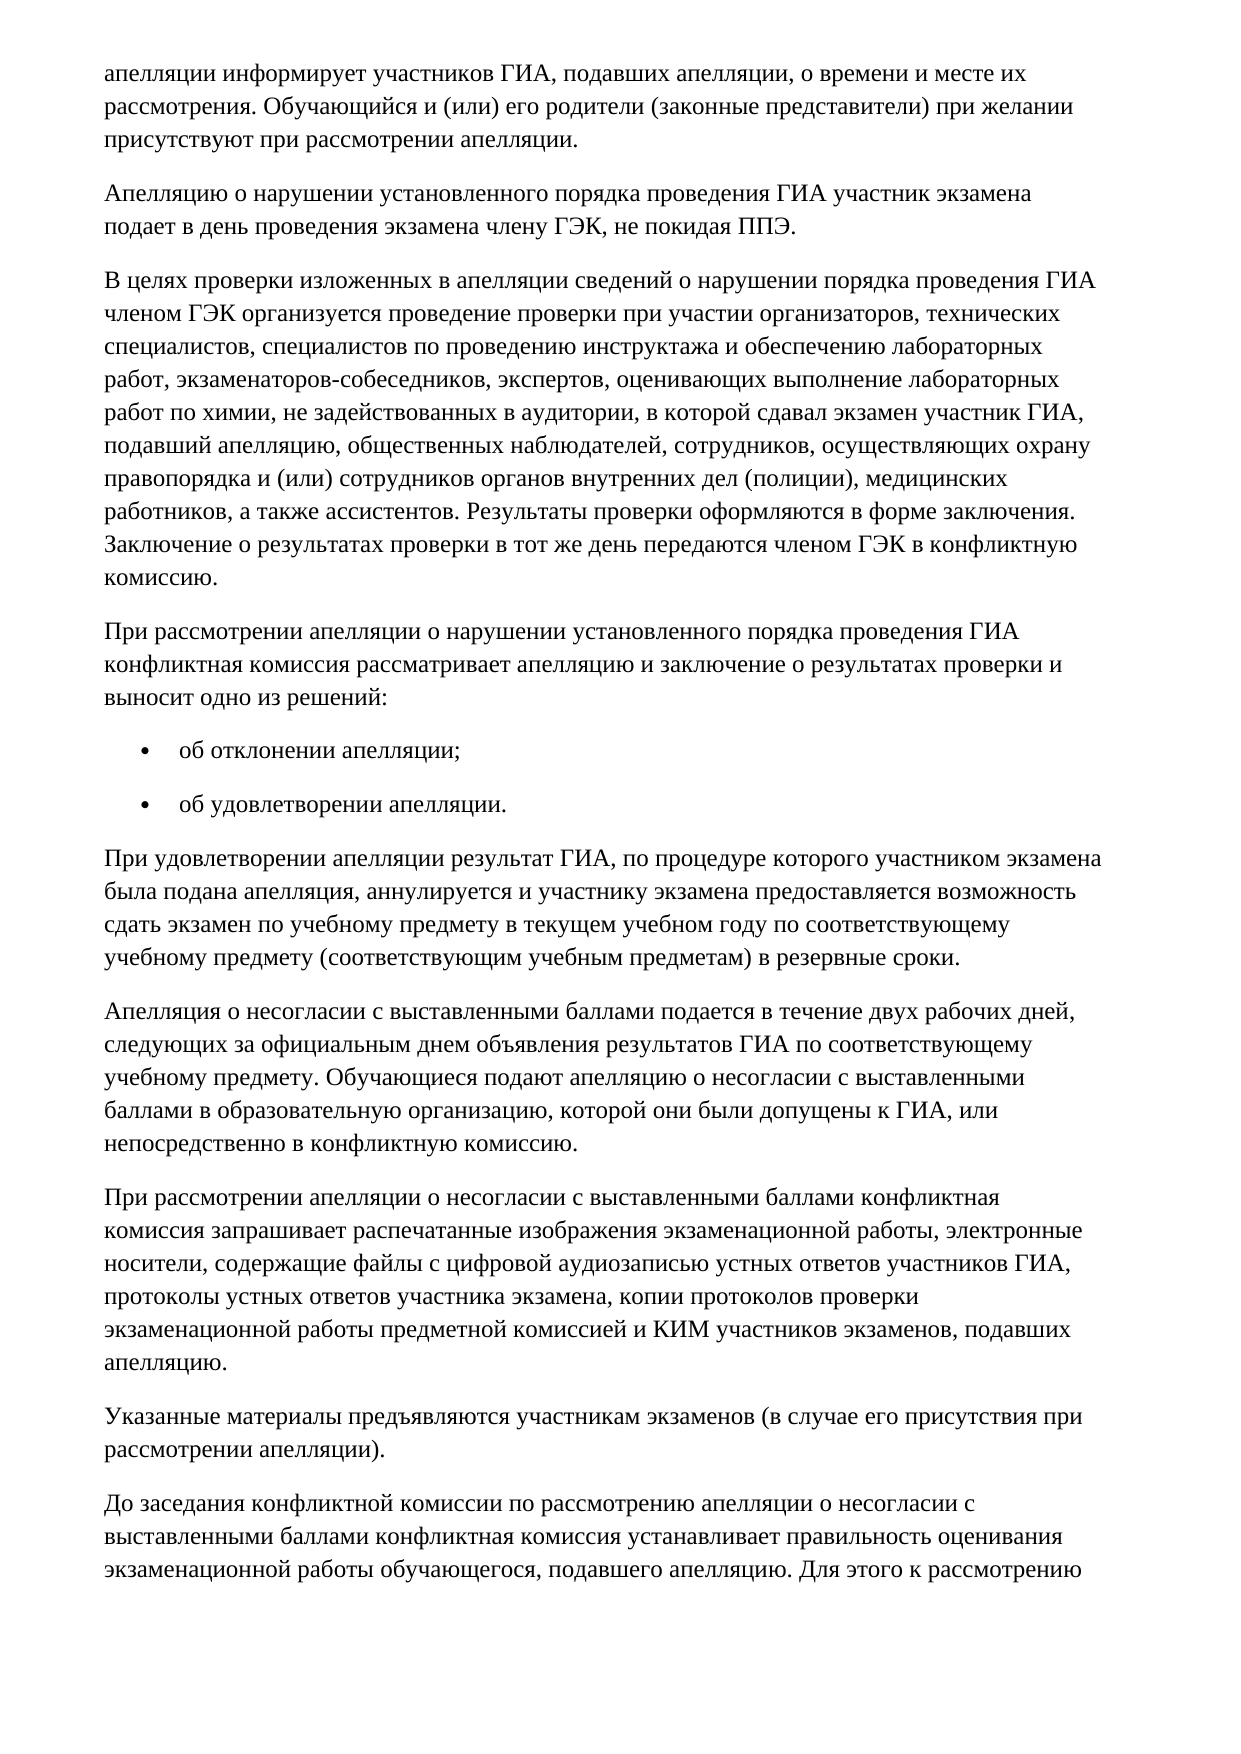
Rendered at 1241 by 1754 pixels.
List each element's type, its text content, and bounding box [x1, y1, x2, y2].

text Указанные материалы предъявляются участникам экзаменов (в случае его присутствия при рассмотрении апелляции). [104, 1401, 1107, 1463]
text В целях проверки изложенных в апелляции сведений о нарушении порядка проведения ГИА членом ГЭК организуется проведение проверки при участии организаторов, технических специалистов, специалистов по проведению инструктажа и обеспечению лабораторных работ, экзаменаторов-собеседников, экспертов, оценивающих выполнение лабораторных работ по химии, не задействованных в аудитории, в которой сдавал экзамен участник ГИА, подавший апелляцию, общественных наблюдателей, сотрудников, осуществляющих охрану правопорядка и (или) сотрудников органов внутренних дел (полиции), медицинских работников, а также ассистентов. Результаты проверки оформляются в форме заключения. Заключение о результатах проверки в тот же день передаются членом ГЭК в конфликтную комиссию. [104, 265, 1107, 591]
list об удовлетворении апелляции. [141, 789, 1107, 818]
text При рассмотрении апелляции о несогласии с выставленными баллами конфликтная комиссия запрашивает распечатанные изображения экзаменационной работы, электронные носители, содержащие файлы с цифровой аудиозаписью устных ответов участников ГИА, протоколы устных ответов участника экзамена, копии протоколов проверки экзаменационной работы предметной комиссией и КИМ участников экзаменов, подавших апелляцию. [104, 1182, 1107, 1376]
list об отклонении апелляции; [141, 736, 1107, 764]
text При удовлетворении апелляции результат ГИА, по процедуре которого участником экзамена была подана апелляция, аннулируется и участнику экзамена предоставляется возможность сдать экзамен по учебному предмету в текущем учебном году по соответствующему учебному предмету (соответствующим учебным предметам) в резервные сроки. [104, 843, 1107, 971]
text При рассмотрении апелляции о нарушении установленного порядка проведения ГИА конфликтная комиссия рассматривает апелляцию и заключение о результатах проверки и выносит одно из решений: [104, 616, 1107, 711]
text Апелляция о несогласии с выставленными баллами подается в течение двух рабочих дней, следующих за официальным днем объявления результатов ГИА по соответствующему учебному предмету. Обучающиеся подают апелляцию о несогласии с выставленными баллами в образовательную организацию, которой они были допущены к ГИА, или непосредственно в конфликтную комиссию. [104, 996, 1107, 1157]
text Апелляцию о нарушении установленного порядка проведения ГИА участник экзамена подает в день проведения экзамена члену ГЭК, не покидая ППЭ. [104, 178, 1107, 239]
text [104, 1488, 1107, 1583]
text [104, 58, 1107, 153]
